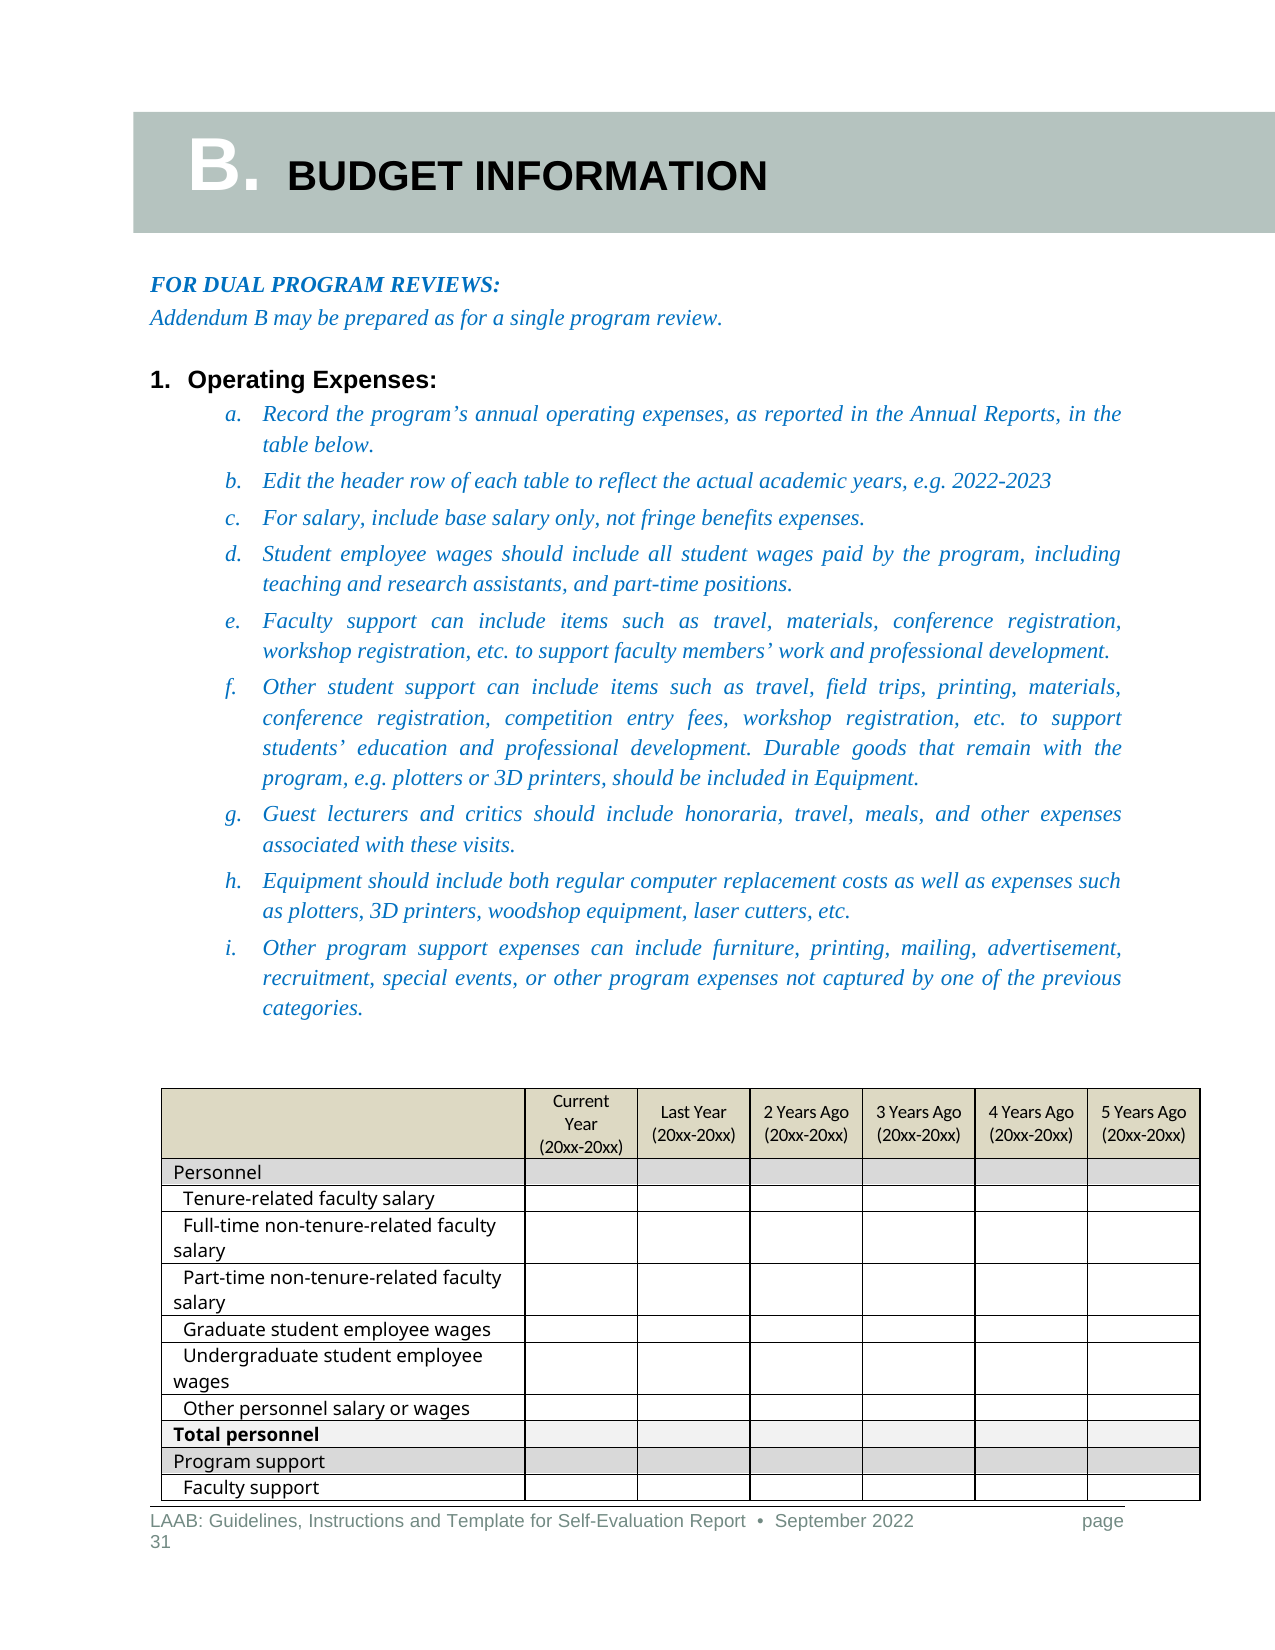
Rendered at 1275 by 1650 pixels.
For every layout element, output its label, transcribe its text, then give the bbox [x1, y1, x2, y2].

table_cell [976, 1395, 1087, 1420]
table_cell [638, 1316, 749, 1342]
table_cell Total personnel [162, 1421, 524, 1447]
subtitle Faculty support can include items such as travel, materials, conference registration, workshop registration, etc. to support faculty members’ work and professional development. [225, 607, 1125, 663]
table_cell [976, 1264, 1087, 1315]
table_cell [976, 1212, 1087, 1263]
table_cell [1088, 1316, 1199, 1342]
table_cell [638, 1212, 749, 1263]
table_cell [1088, 1448, 1199, 1473]
subtitle Student employee wages should include all student wages paid by the program, including teaching and research assistants, and part-time positions. [225, 540, 1125, 597]
subtitle Edit the header row of each table to reflect the actual academic years, e.g. 2022-2023 [225, 467, 1125, 493]
table_cell [751, 1421, 862, 1447]
subtitle Operating Expenses: [150, 365, 1125, 394]
subtitle Record the program’s annual operating expenses, as reported in the Annual Reports, in the table below. [225, 400, 1125, 457]
table_header [162, 1089, 524, 1158]
table_cell [976, 1316, 1087, 1342]
table_cell [751, 1316, 862, 1342]
table_cell [1088, 1343, 1199, 1394]
table_cell [751, 1186, 862, 1211]
table_cell [1088, 1186, 1199, 1211]
table_cell Tenure-related faculty salary [162, 1186, 524, 1211]
table_cell Faculty support [162, 1475, 524, 1500]
table_cell [863, 1395, 974, 1420]
table_cell [1088, 1395, 1199, 1420]
table_cell [751, 1264, 862, 1315]
table_cell [751, 1159, 862, 1184]
table_cell [863, 1186, 974, 1211]
table_cell [1088, 1264, 1199, 1315]
table_header Current Year (20xx-20xx) [526, 1089, 637, 1158]
table_cell [526, 1264, 637, 1315]
table_header Last Year (20xx-20xx) [638, 1089, 749, 1158]
table_cell [526, 1448, 637, 1473]
table_header 2 Years Ago (20xx-20xx) [751, 1089, 862, 1158]
table_cell [1088, 1212, 1199, 1263]
subtitle Equipment should include both regular computer replacement costs as well as expenses such as plotters, 3D printers, woodshop equipment, laser cutters, etc. [225, 867, 1125, 924]
table_cell Part-time non-tenure-related faculty salary [162, 1264, 524, 1315]
subtitle Addendum B may be prepared as for a single program review. [150, 304, 1125, 330]
table_cell [526, 1343, 637, 1394]
table_cell [526, 1316, 637, 1342]
table_cell [863, 1316, 974, 1342]
table_cell [751, 1448, 862, 1473]
subtitle For salary, include base salary only, not fringe benefits expenses. [225, 503, 1125, 530]
table_cell [526, 1159, 637, 1184]
table_cell [638, 1475, 749, 1500]
table_cell [863, 1343, 974, 1394]
table_cell [863, 1159, 974, 1184]
table_cell [638, 1159, 749, 1184]
table_cell [976, 1475, 1087, 1500]
table_cell [863, 1212, 974, 1263]
table_cell Undergraduate student employee wages [162, 1343, 524, 1394]
table_header 3 Years Ago (20xx-20xx) [863, 1089, 974, 1158]
table_cell [526, 1186, 637, 1211]
table_cell [863, 1421, 974, 1447]
table_cell [638, 1448, 749, 1473]
subtitle Other program support expenses can include furniture, printing, mailing, advertisement, recruitment, special events, or other program expenses not captured by one of the previous categories. [225, 934, 1125, 1021]
table_cell Personnel [162, 1159, 524, 1184]
table_cell [638, 1186, 749, 1211]
table_cell [751, 1343, 862, 1394]
table_cell [976, 1421, 1087, 1447]
table_cell [526, 1212, 637, 1263]
table_cell [638, 1264, 749, 1315]
table_cell [526, 1395, 637, 1420]
table_header 4 Years Ago (20xx-20xx) [976, 1089, 1087, 1158]
table_cell [751, 1212, 862, 1263]
table_cell [976, 1159, 1087, 1184]
table_cell [526, 1475, 637, 1500]
table_cell [1088, 1475, 1199, 1500]
table_cell [1088, 1159, 1199, 1184]
table_cell [863, 1448, 974, 1473]
table_cell [863, 1264, 974, 1315]
table_cell [1088, 1421, 1199, 1447]
table_cell [526, 1421, 637, 1447]
table_cell [638, 1395, 749, 1420]
table_cell Graduate student employee wages [162, 1316, 524, 1342]
table_cell [638, 1421, 749, 1447]
table_cell [976, 1343, 1087, 1394]
subtitle Guest lecturers and critics should include honoraria, travel, meals, and other expenses associated with these visits. [225, 800, 1125, 857]
table_cell Full-time non-tenure-related faculty salary [162, 1212, 524, 1263]
table_cell [976, 1448, 1087, 1473]
table_cell [751, 1475, 862, 1500]
table_cell [751, 1395, 862, 1420]
table_cell [863, 1475, 974, 1500]
table_cell Other personnel salary or wages [162, 1395, 524, 1420]
table_cell Program support [162, 1448, 524, 1473]
table_cell [976, 1186, 1087, 1211]
table_cell [638, 1343, 749, 1394]
subtitle FOR DUAL PROGRAM REVIEWS: [150, 271, 1125, 298]
subtitle Other student support can include items such as travel, field trips, printing, materials, conference registration, competition entry fees, workshop registration, etc. to support students’ education and professional development. Durable goods that remain with the program, e.g. plotters or 3D printers, should be included in Equipment. [225, 673, 1125, 790]
table_header 5 Years Ago (20xx-20xx) [1088, 1089, 1199, 1158]
